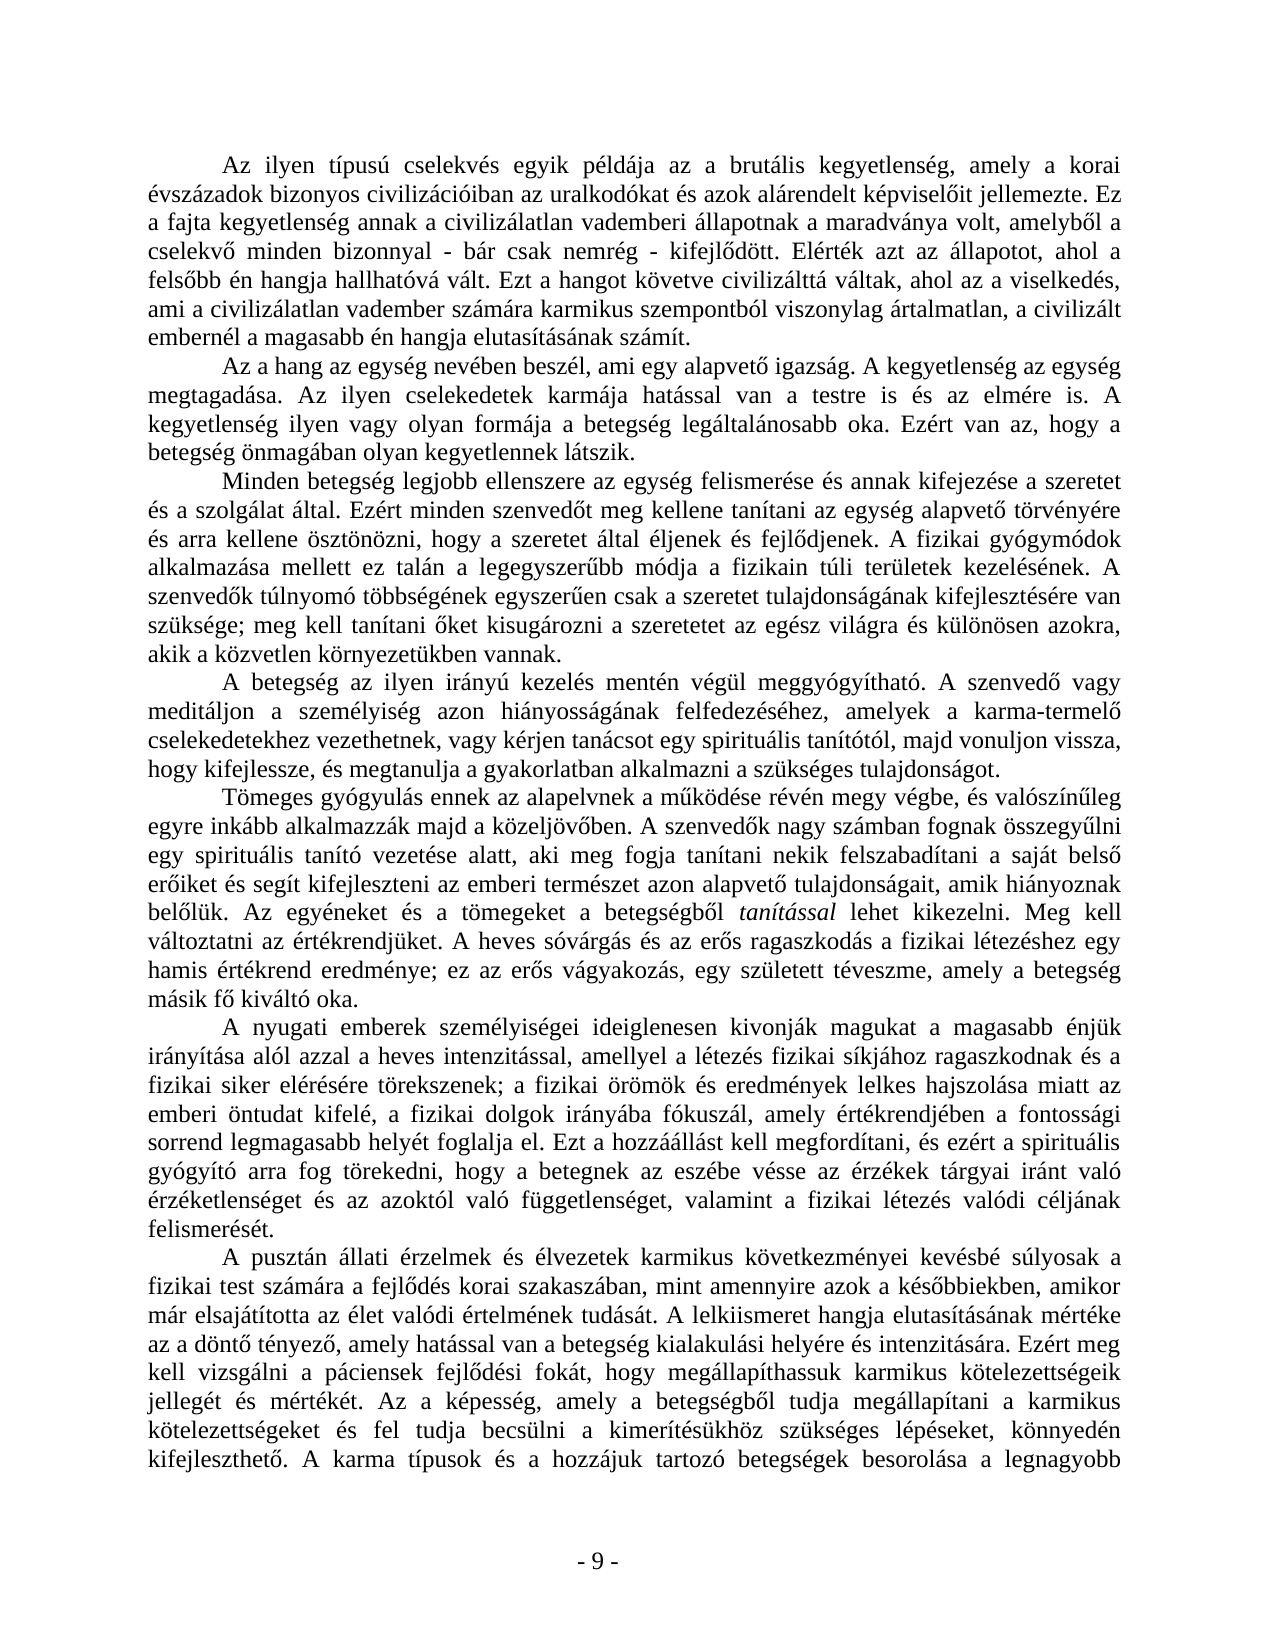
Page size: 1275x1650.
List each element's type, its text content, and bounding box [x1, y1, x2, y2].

text A nyugati emberek személyiségei ideiglenesen kivonják magukat a magasabb énjük irányítása alól azzal a heves intenzitással, amellyel a létezés fizikai síkjához ragaszkodnak és a fizikai siker elérésére törekszenek; a fizikai örömök és eredmények lelkes hajszolása miatt az emberi öntudat kifelé, a fizikai dolgok irányába fókuszál, amely értékrendjében a fontossági sorrend legmagasabb helyét foglalja el. Ezt a hozzáállást kell megfordítani, és ezért a spirituális gyógyító arra fog törekedni, hogy a betegnek az eszébe vésse az érzékek tárgyai iránt való érzéketlenséget és az azoktól való függetlenséget, valamint a fizikai létezés valódi céljának felismerését. [148, 1012, 1122, 1242]
text Az a hang az egység nevében beszél, ami egy alapvető igazság. A kegyetlenség az egység megtagadása. Az ilyen cselekedetek karmája hatással van a testre is és az elmére is. A kegyetlenség ilyen vagy olyan formája a betegség legáltalánosabb oka. Ezért van az, hogy a betegség önmagában olyan kegyetlennek látszik. [148, 351, 1122, 466]
text Tömeges gyógyulás ennek az alapelvnek a működése révén megy végbe, és valószínűleg egyre inkább alkalmazzák majd a közeljövőben. A szenvedők nagy számban fognak összegyűlni egy spirituális tanító vezetése alatt, aki meg fogja tanítani nekik felszabadítani a saját belső erőiket és segít kifejleszteni az emberi természet azon alapvető tulajdonságait, amik hiányoznak belőlük. Az egyéneket és a tömegeket a betegségből tanítással lehet kikezelni. Meg kell változtatni az értékrendjüket. A heves sóvárgás és az erős ragaszkodás a fizikai létezéshez egy hamis értékrend eredménye; ez az erős vágyakozás, egy született téveszme, amely a betegség másik fő kiváltó oka. [148, 782, 1122, 1012]
text Az ilyen típusú cselekvés egyik példája az a brutális kegyetlenség, amely a korai évszázadok bizonyos civilizációiban az uralkodókat és azok alárendelt képviselőit jellemezte. Ez a fajta kegyetlenség annak a civilizálatlan vademberi állapotnak a maradványa volt, amelyből a cselekvő minden bizonnyal - bár csak nemrég - kifejlődött. Elérték azt az állapotot, ahol a felsőbb én hangja hallhatóvá vált. Ezt a hangot követve civilizálttá váltak, ahol az a viselkedés, ami a civilizálatlan vadember számára karmikus szempontból viszonylag ártalmatlan, a civilizált embernél a magasabb én hangja elutasításának számít. [148, 150, 1122, 351]
text Minden betegség legjobb ellenszere az egység felismerése és annak kifejezése a szeretet és a szolgálat által. Ezért minden szenvedőt meg kellene tanítani az egység alapvető törvényére és arra kellene ösztönözni, hogy a szeretet által éljenek és fejlődjenek. A fizikai gyógymódok alkalmazása mellett ez talán a legegyszerűbb módja a fizikain túli területek kezelésének. A szenvedők túlnyomó többségének egyszerűen csak a szeretet tulajdonságának kifejlesztésére van szüksége; meg kell tanítani őket kisugározni a szeretetet az egész világra és különösen azokra, akik a közvetlen környezetükben vannak. [148, 466, 1122, 667]
text A betegség az ilyen irányú kezelés mentén végül meggyógyítható. A szenvedő vagy meditáljon a személyiség azon hiányosságának felfedezéséhez, amelyek a karma-termelő cselekedetekhez vezethetnek, vagy kérjen tanácsot egy spirituális tanítótól, majd vonuljon vissza, hogy kifejlessze, és megtanulja a gyakorlatban alkalmazni a szükséges tulajdonságot. [148, 667, 1122, 782]
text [148, 1242, 1122, 1472]
